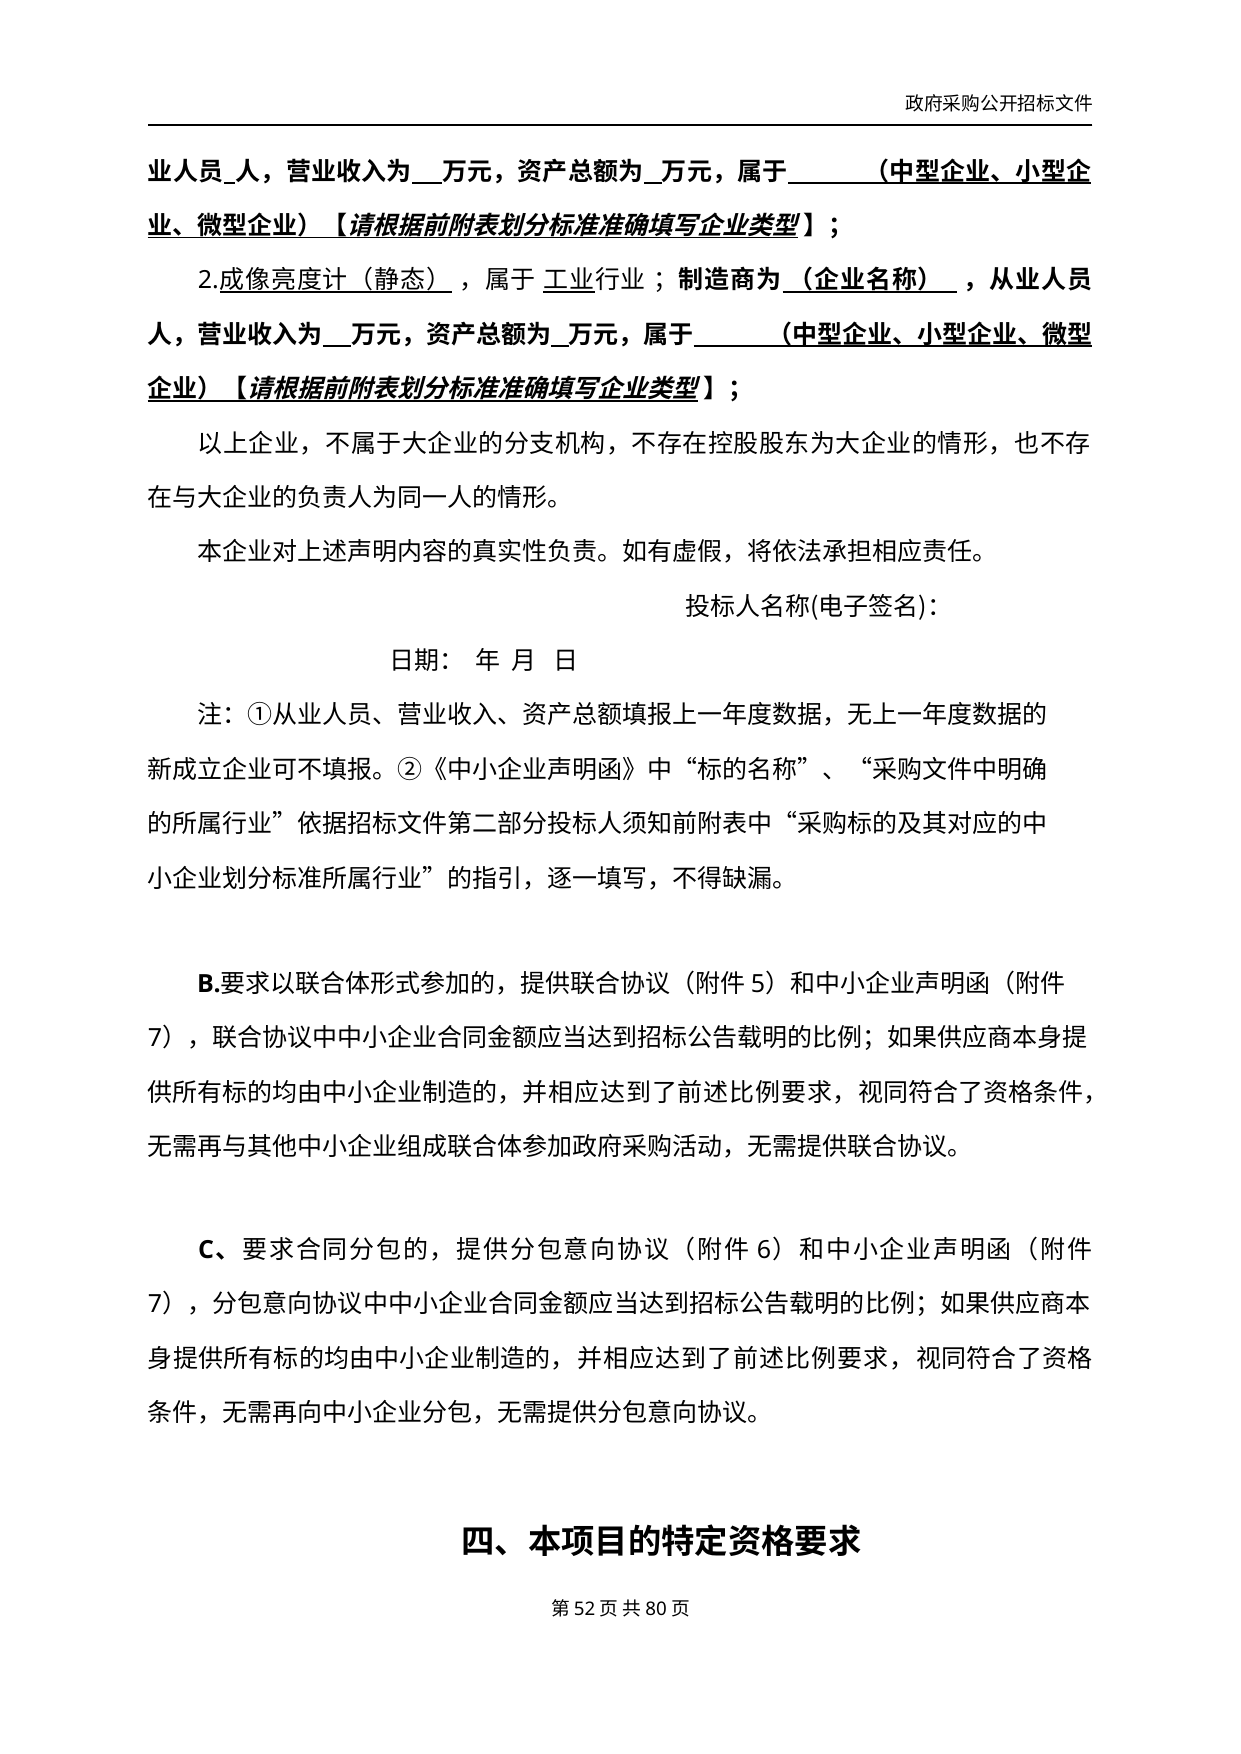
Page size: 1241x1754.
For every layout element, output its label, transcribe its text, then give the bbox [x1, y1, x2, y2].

text 注：①从业人员、营业收入、资产总额填报上一年度数据，无上一年度数据的新成立企业可不填报。②《中小企业声明函》中“标的名称”、“采购文件中明确的所属行业”依据招标文件第二部分投标人须知前附表中“采购标的及其对应的中小企业划分标准所属行业”的指引，逐一填写，不得缺漏。 [148, 695, 1049, 894]
text 四、本项目的特定资格要求 [163, 1515, 1092, 1563]
text 2.成像亮度计（静态） ，属于 工业行业 ；制造商为 （企业名称） ，从业人员 人，营业收入为 万元，资产总额为 万元，属于 （中型企业、小型企业、微型企业）【请根据前附表划分标准准确填写企业类型 】； [148, 260, 1092, 405]
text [148, 151, 1092, 242]
text 投标人名称(电子签名)： [148, 586, 1092, 622]
text 本企业对上述声明内容的真实性负责。如有虚假，将依法承担相应责任。 [148, 532, 1092, 568]
text B.要求以联合体形式参加的，提供联合协议（附件5）和中小企业声明函（附件7），联合协议中中小企业合同金额应当达到招标公告载明的比例；如果供应商本身提供所有标的均由中小企业制造的，并相应达到了前述比例要求，视同符合了资格条件，无需再与其他中小企业组成联合体参加政府采购活动，无需提供联合协议。 [148, 963, 1092, 1163]
text 日期： 年 月 日 [148, 641, 1092, 677]
text 以上企业，不属于大企业的分支机构，不存在控股股东为大企业的情形，也不存在与大企业的负责人为同一人的情形。 [148, 423, 1092, 514]
text C、要求合同分包的，提供分包意向协议（附件6）和中小企业声明函（附件7），分包意向协议中中小企业合同金额应当达到招标公告载明的比例；如果供应商本身提供所有标的均由中小企业制造的，并相应达到了前述比例要求，视同符合了资格条件，无需再向中小企业分包，无需提供分包意向协议。 [148, 1229, 1092, 1429]
